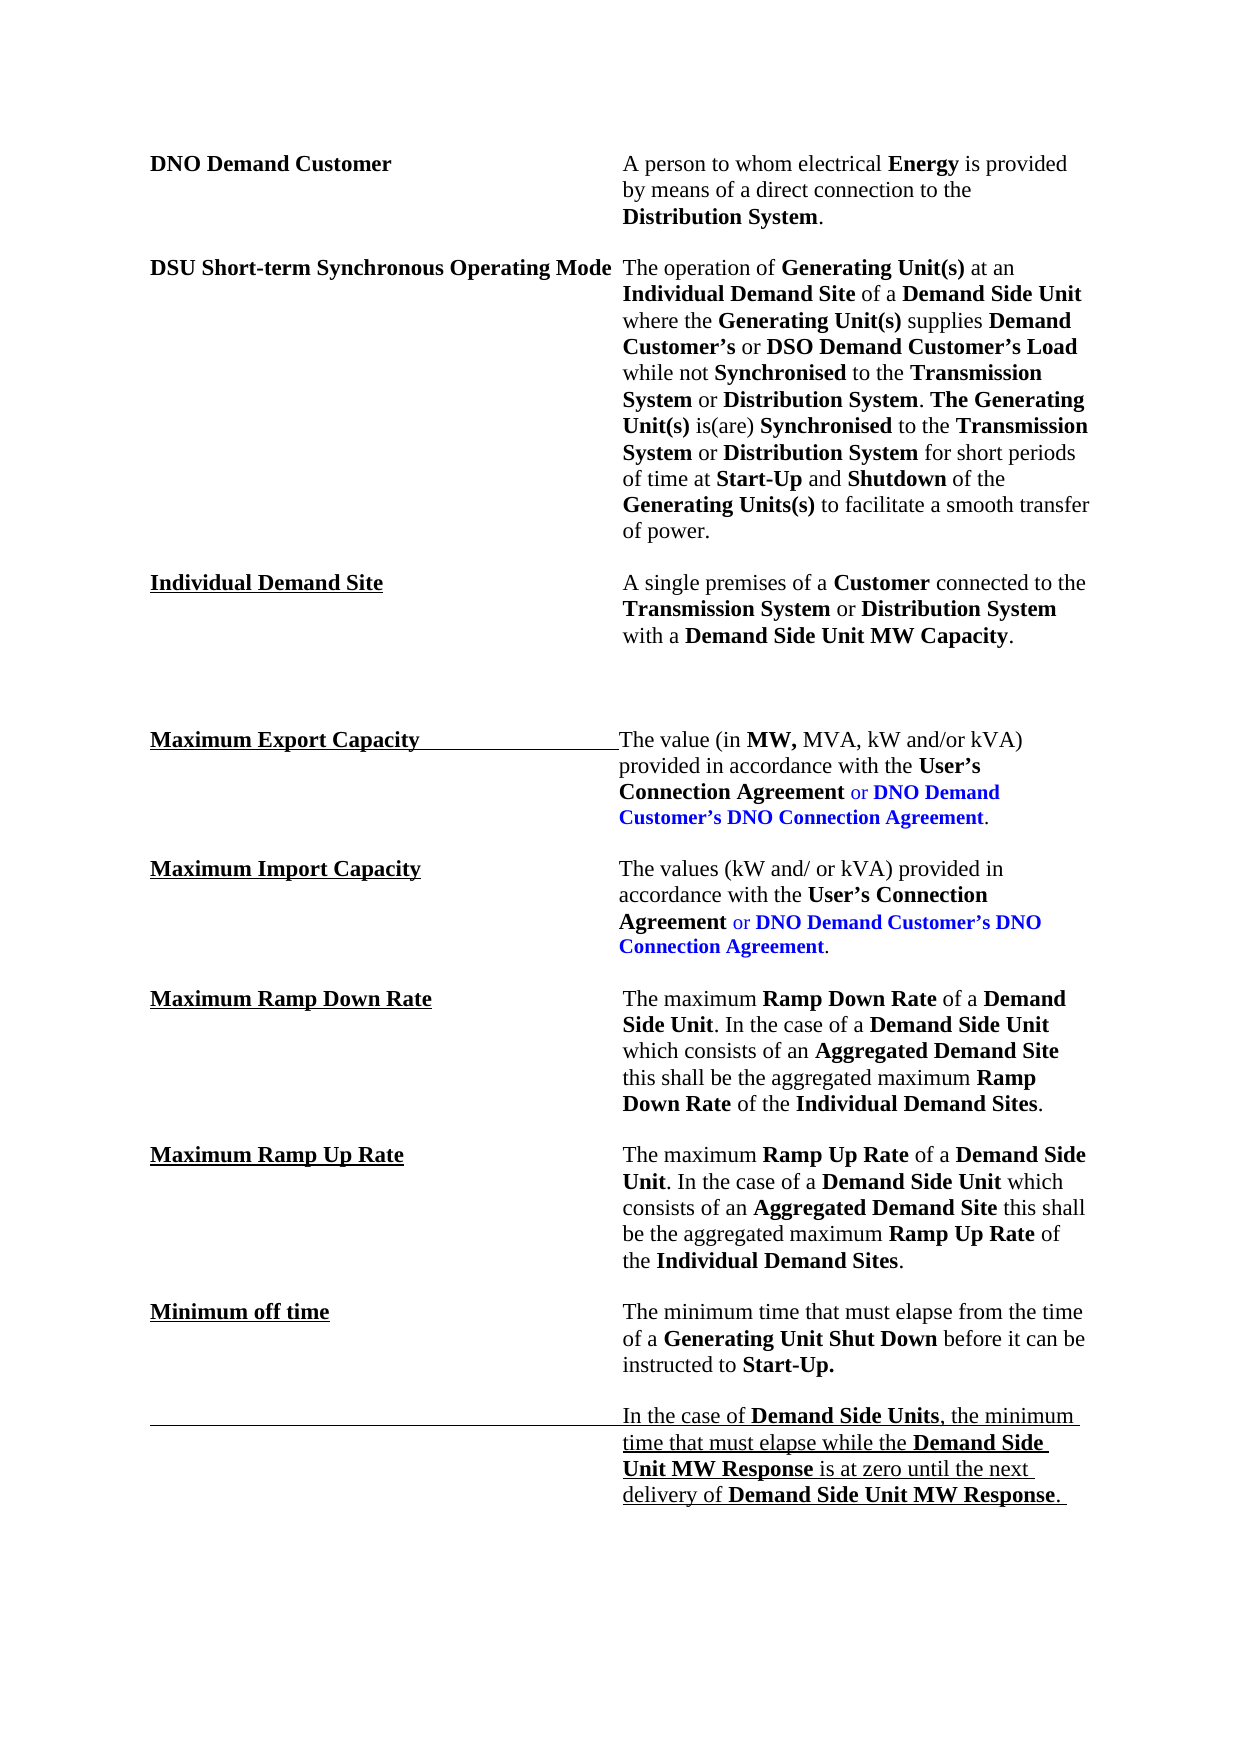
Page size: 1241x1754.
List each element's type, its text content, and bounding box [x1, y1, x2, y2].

text Minimum off time The minimum time that must elapse from the time of a Generating Unit Shut Down before it can be instructed to Start-Up. [150, 1298, 1090, 1377]
text Maximum Import Capacity The values (kW and/ or kVA) provided in accordance with the User’s Connection Agreement or DNO Demand Customer’s DNO Connection Agreement. [150, 855, 1090, 958]
text Maximum Ramp Up Rate The maximum Ramp Up Rate of a Demand Side Unit. In the case of a Demand Side Unit which consists of an Aggregated Demand Site this shall be the aggregated maximum Ramp Up Rate of the Individual Demand Sites. [150, 1141, 1090, 1273]
text DSU Short-term Synchronous Operating Mode The operation of Generating Unit(s) at an Individual Demand Site of a Demand Side Unit where the Generating Unit(s) supplies Demand Customer’s or DSO Demand Customer’s Load while not Synchronised to the Transmission System or Distribution System. The Generating Unit(s) is(are) Synchronised to the Transmission System or Distribution System for short periods of time at Start-Up and Shutdown of the Generating Units(s) to facilitate a smooth transfer of power. [150, 254, 1090, 544]
text DNO Demand Customer A person to whom electrical Energy is provided by means of a direct connection to the Distribution System. [150, 150, 1090, 229]
text Maximum Export Capacity The value (in MW, MVA, kW and/or kVA) provided in accordance with the User’s Connection Agreement or DNO Demand Customer’s DNO Connection Agreement. [150, 726, 1090, 829]
text In the case of Demand Side Units, the minimum time that must elapse while the Demand Side Unit MW Response is at zero until the next delivery of Demand Side Unit MW Response. [150, 1402, 1090, 1508]
text Maximum Ramp Down Rate The maximum Ramp Down Rate of a Demand Side Unit. In the case of a Demand Side Unit which consists of an Aggregated Demand Site this shall be the aggregated maximum Ramp Down Rate of the Individual Demand Sites. [150, 985, 1090, 1116]
text Individual Demand Site A single premises of a Customer connected to the Transmission System or Distribution System with a Demand Side Unit MW Capacity. [150, 569, 1090, 648]
